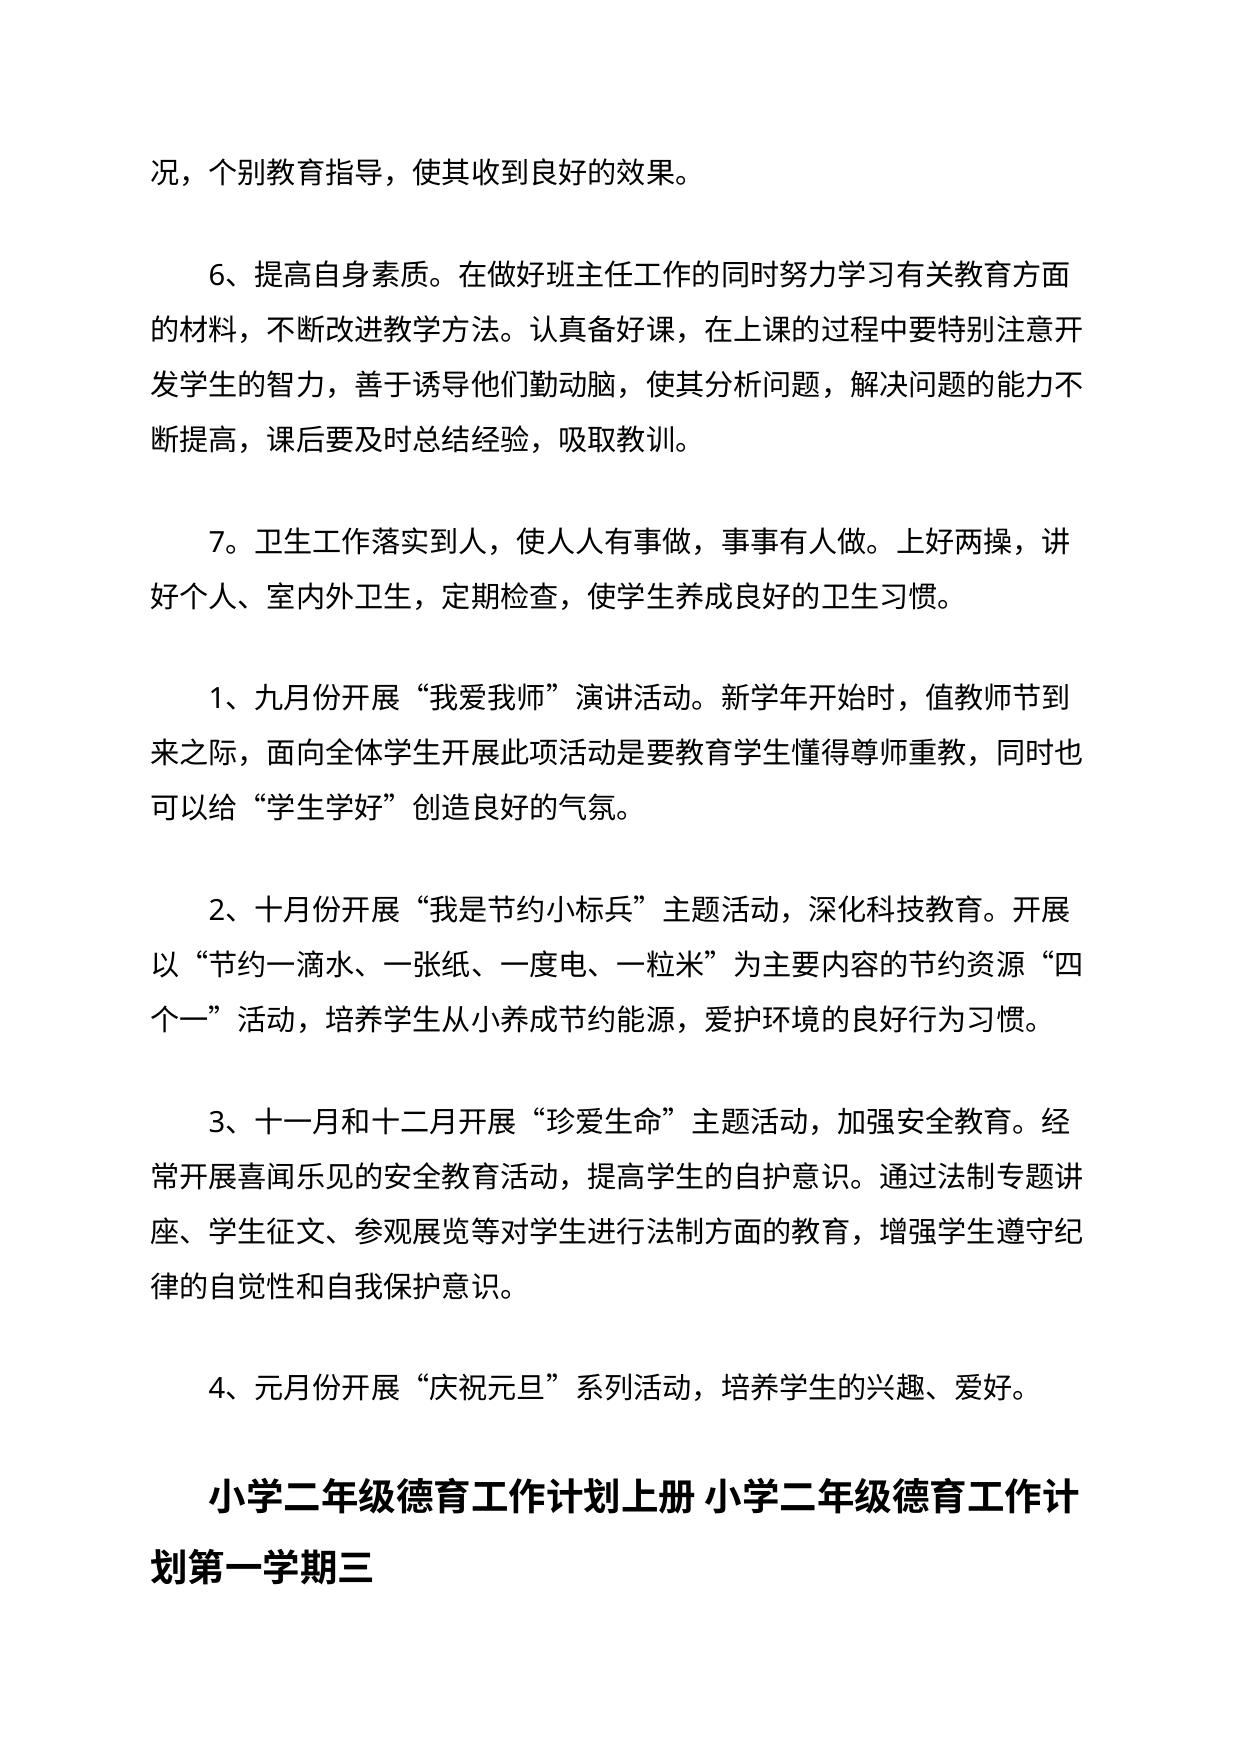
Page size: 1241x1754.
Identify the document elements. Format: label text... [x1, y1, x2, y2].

text 4、元月份开展“庆祝元旦”系列活动，培养学生的兴趣、爱好。 [150, 1365, 1090, 1407]
text 1、九月份开展“我爱我师”演讲活动。新学年开始时，值教师节到来之际，面向全体学生开展此项活动是要教育学生懂得尊师重教，同时也可以给“学生学好”创造良好的气氛。 [150, 675, 1090, 827]
text 小学二年级德育工作计划上册 小学二年级德育工作计划第一学期三 [150, 1467, 1090, 1592]
text 6、提高自身素质。在做好班主任工作的同时努力学习有关教育方面的材料，不断改进教学方法。认真备好课，在上课的过程中要特别注意开发学生的智力，善于诱导他们勤动脑，使其分析问题，解决问题的能力不断提高，课后要及时总结经验，吸取教训。 [150, 252, 1090, 459]
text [150, 150, 1090, 192]
text 2、十月份开展“我是节约小标兵”主题活动，深化科技教育。开展以“节约一滴水、一张纸、一度电、一粒米”为主要内容的节约资源“四个一”活动，培养学生从小养成节约能源，爱护环境的良好行为习惯。 [150, 887, 1090, 1039]
text 3、十一月和十二月开展“珍爱生命”主题活动，加强安全教育。经常开展喜闻乐见的安全教育活动，提高学生的自护意识。通过法制专题讲座、学生征文、参观展览等对学生进行法制方面的教育，增强学生遵守纪律的自觉性和自我保护意识。 [150, 1098, 1090, 1306]
text 7。卫生工作落实到人，使人人有事做，事事有人做。上好两操，讲好个人、室内外卫生，定期检查，使学生养成良好的卫生习惯。 [150, 518, 1090, 616]
